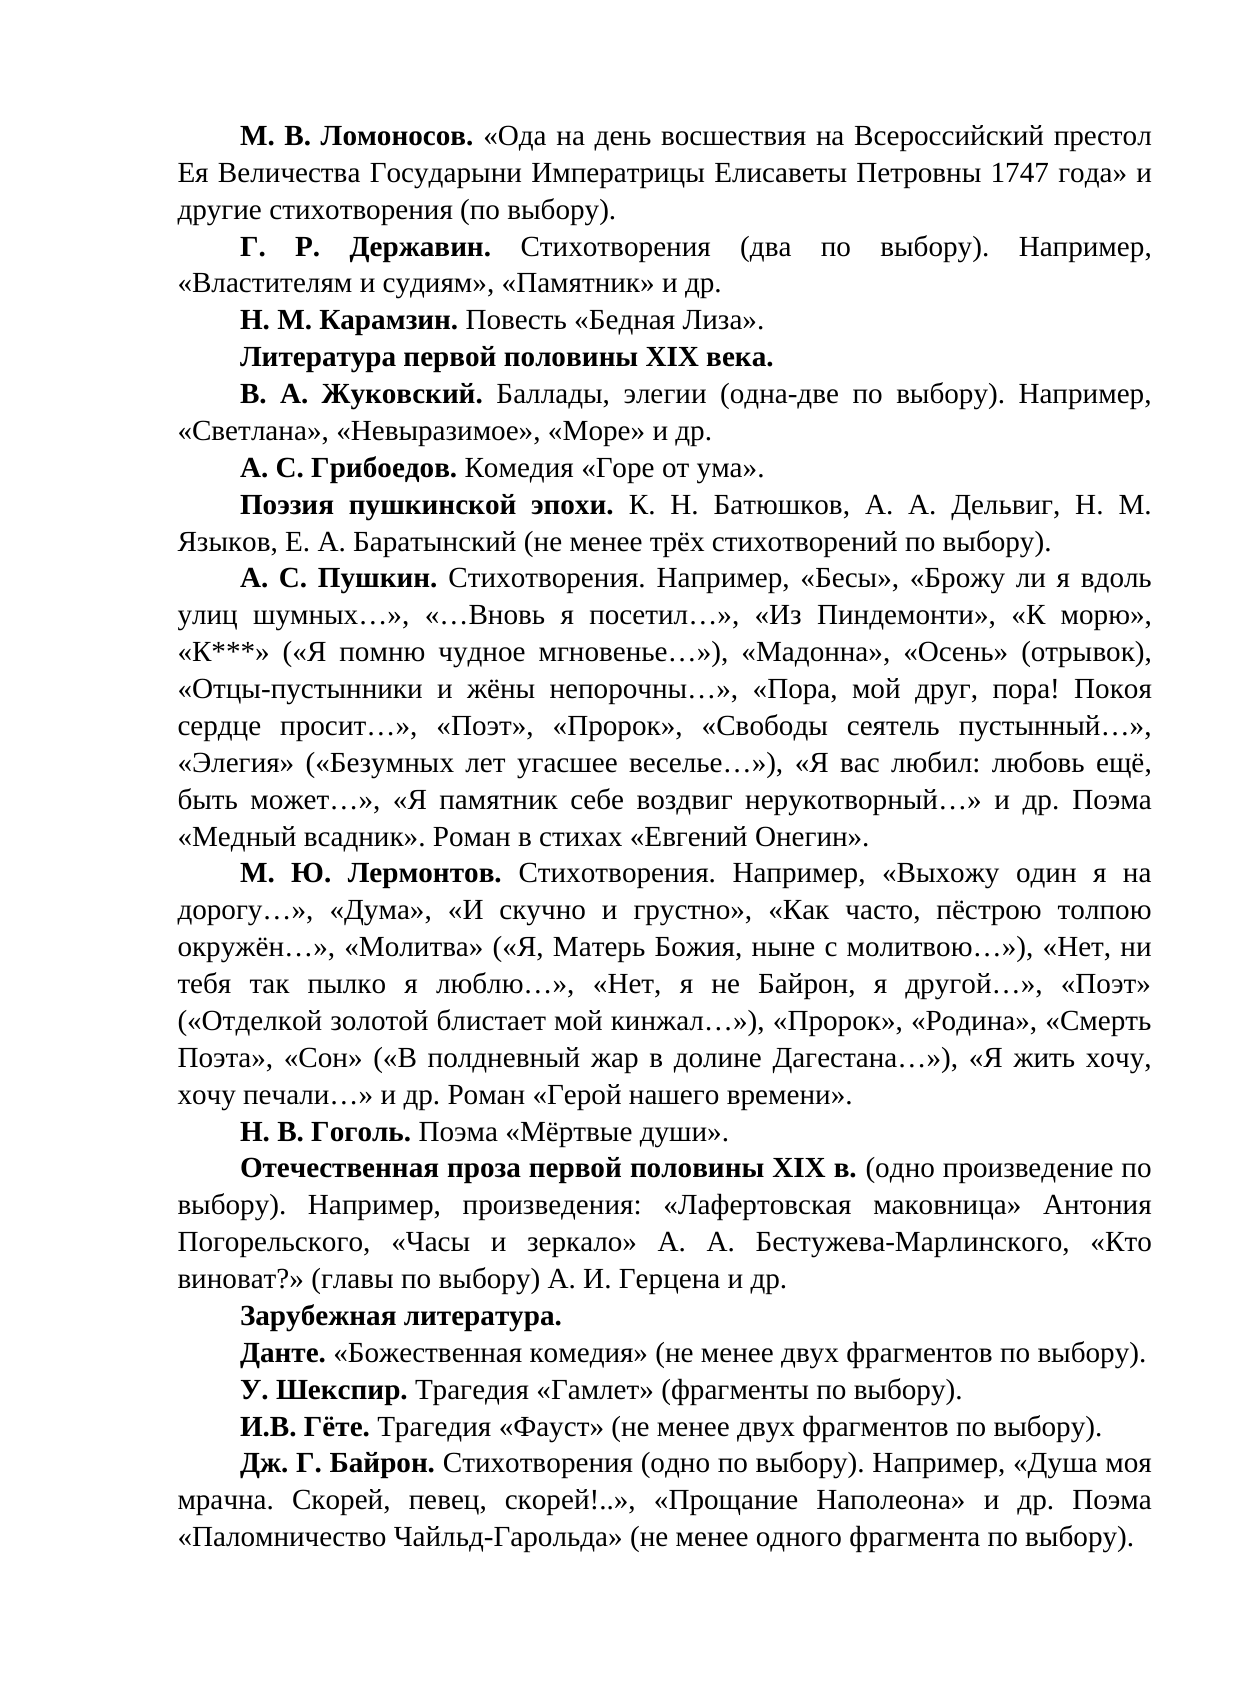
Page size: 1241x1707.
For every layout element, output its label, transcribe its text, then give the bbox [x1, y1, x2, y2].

text И.В. Гёте. Трагедия «Фауст» ‌(не менее двух фрагментов по выбору).‌‌ [177, 1409, 1152, 1442]
text Зарубежная литература. [177, 1298, 1152, 1332]
text Г. Р. Державин. Стихотворения ‌(два по выбору). Например, «Властителям и судиям», «Памятник» и др.‌‌ [177, 229, 1152, 299]
text А. С. Пушкин. Стихотворения. ‌Например, «Бесы», «Брожу ли я вдоль улиц шумных…», «…Вновь я посетил…», «Из Пиндемонти», «К морю», «К***» («Я помню чудное мгновенье…»), «Мадонна», «Осень» (отрывок), «Отцы-пустынники и жёны непорочны…», «Пора, мой друг, пора! Покоя сердце просит…», «Поэт», «Пророк», «Свободы сеятель пустынный…», «Элегия» («Безумных лет угасшее веселье…»), «Я вас любил: любовь ещё, быть может…», «Я памятник себе воздвиг нерукотворный…» и др.‌‌ Поэма «Медный всадник». Роман в стихах «Евгений Онегин». [177, 561, 1152, 852]
text Отечественная проза первой половины XIX в. ‌(одно произведение по выбору). Например, произведения: «Лафертовская маковница» Антония Погорельского, «Часы и зеркало» А. А. Бестужева-Марлинского, «Кто виноват?» (главы по выбору) А. И. Герцена и др.‌‌ [177, 1151, 1152, 1295]
text В. А. Жуковский. Баллады, элегии ‌(одна-две по выбору). Например, «Светлана», «Невыразимое», «Море» и др.‌‌ [177, 376, 1152, 447]
text Поэзия пушкинской эпохи. ‌К. Н. Батюшков, А. А. Дельвиг, Н. М. Языков, Е. А. Баратынский (не менее трёх стихотворений по выбору).‌‌ [177, 487, 1152, 557]
text Литература первой половины XIX века. [177, 339, 1152, 373]
text Н. В. Гоголь. Поэма «Мёртвые души». [177, 1114, 1152, 1147]
text Дж. Г. Байрон. Стихотворения ‌(одно по выбору). Например, «Душа моя мрачна. Скорей, певец, скорей!..», «Прощание Наполеона» и др.‌‌ Поэма «Паломничество Чайльд-Гарольда» ‌(не менее одного фрагмента по выбору).‌‌ [177, 1446, 1152, 1553]
text М. В. Ломоносов. «Ода на день восшествия на Всероссийский престол Ея Величества Государыни Императрицы Елисаветы Петровны 1747 года» и другие стихотворения ‌(по выбору).‌‌ [177, 118, 1152, 225]
text М. Ю. Лермонтов. Стихотворения. ‌Например, «Выхожу один я на дорогу…», «Дума», «И скучно и грустно», «Как часто, пёстрою толпою окружён…», «Молитва» («Я, Матерь Божия, ныне с молитвою…»), «Нет, ни тебя так пылко я люблю…», «Нет, я не Байрон, я другой…», «Поэт» («Отделкой золотой блистает мой кинжал…»), «Пророк», «Родина», «Смерть Поэта», «Сон» («В полдневный жар в долине Дагестана…»), «Я жить хочу, хочу печали…» и др.‌‌ Роман «Герой нашего времени». [177, 856, 1152, 1110]
text Данте. «Божественная комедия» ‌(не менее двух фрагментов по выбору).‌‌ [177, 1335, 1152, 1368]
text Н. М. Карамзин. Повесть «Бедная Лиза». [177, 302, 1152, 336]
text У. Шекспир. Трагедия «Гамлет» ‌(фрагменты по выбору).‌‌ [177, 1372, 1152, 1405]
text А. С. Грибоедов. Комедия «Горе от ума». [177, 450, 1152, 483]
